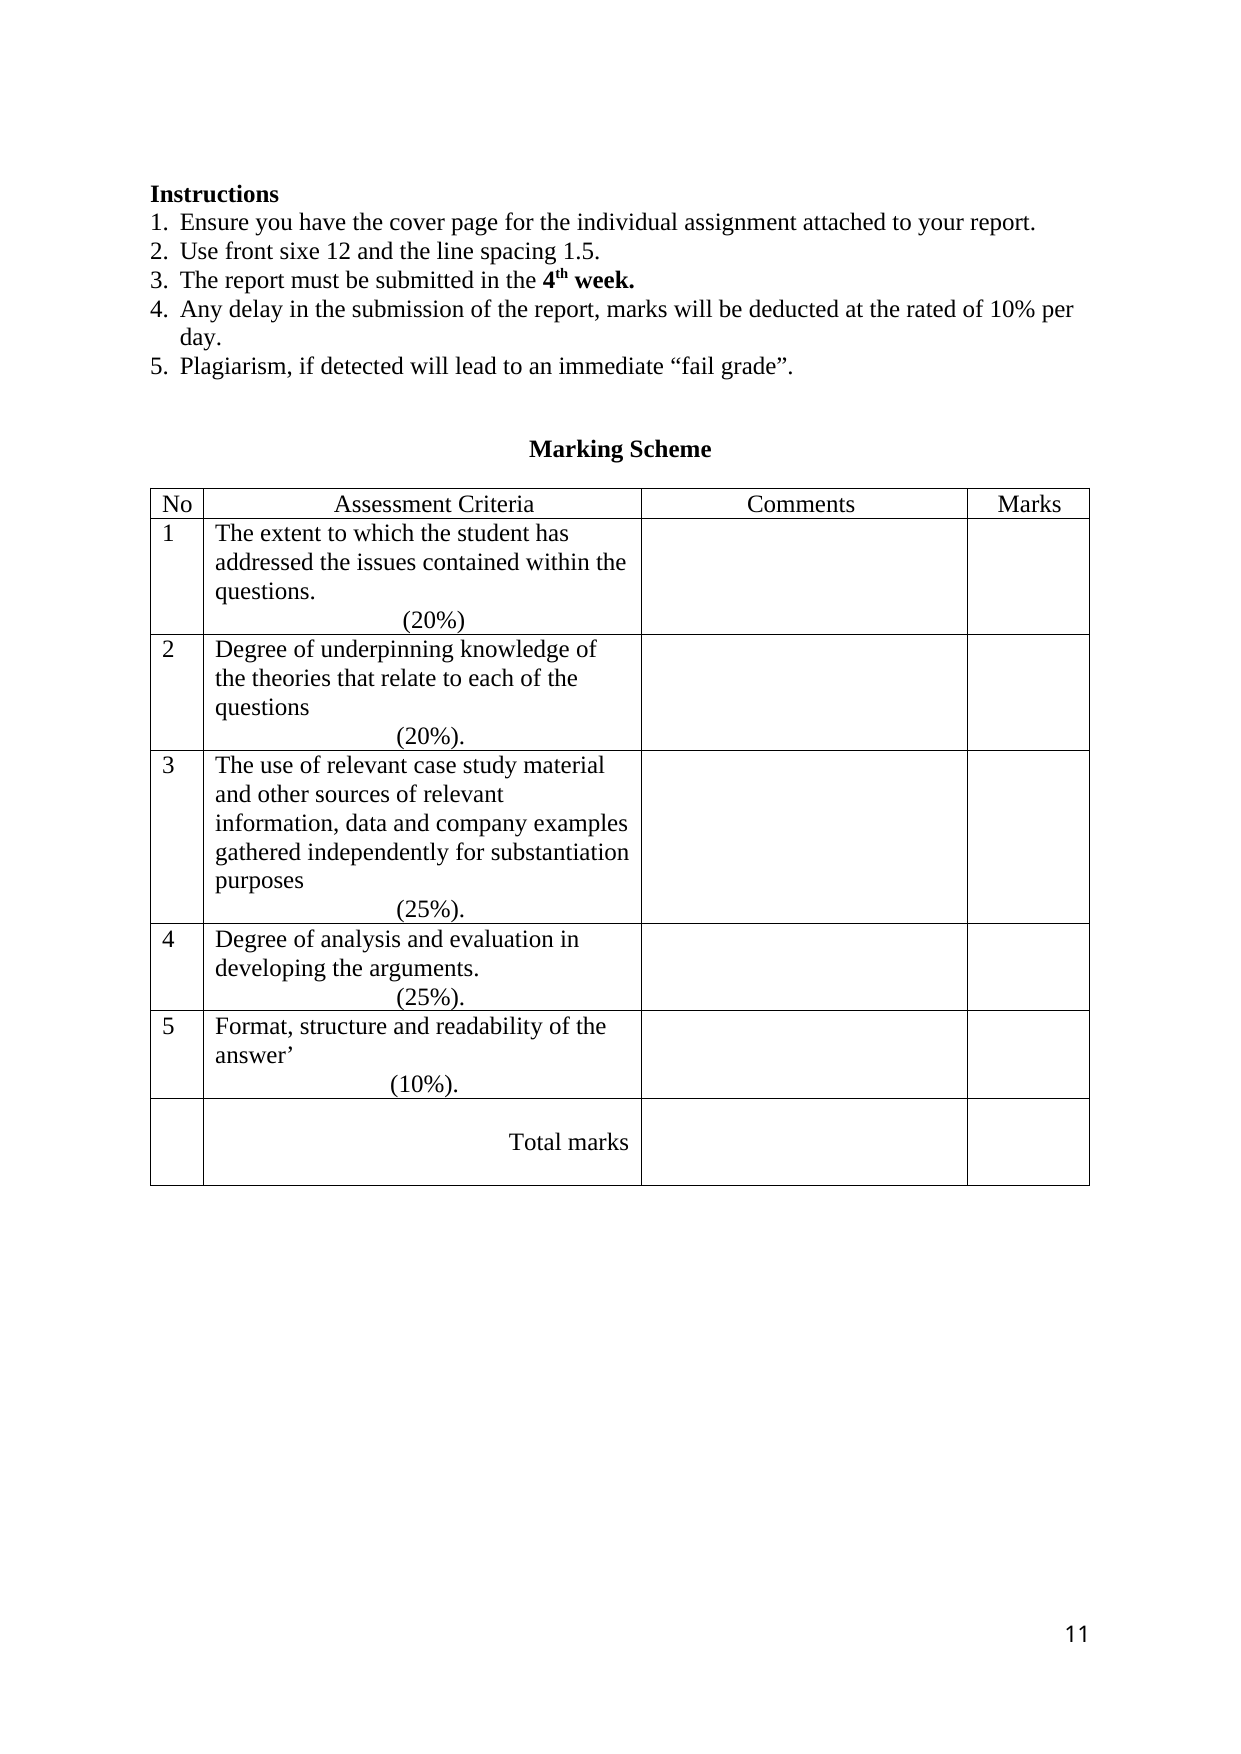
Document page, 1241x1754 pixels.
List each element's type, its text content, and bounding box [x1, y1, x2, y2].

table_cell [642, 1099, 967, 1185]
table_cell Total marks [204, 1099, 641, 1185]
table_header Marks [968, 489, 1089, 517]
table_cell [968, 519, 1089, 633]
table_cell 3 [151, 751, 203, 923]
table_cell [642, 924, 967, 1010]
text Marking Scheme [150, 434, 1090, 463]
list Use front sixe 12 and the line spacing 1.5. [150, 236, 1090, 265]
text Instructions [150, 179, 1090, 207]
table_cell Degree of underpinning knowledge of the theories that relate to each of the questions (20%). [204, 635, 641, 749]
table_cell [642, 751, 967, 923]
list Ensure you have the cover page for the individual assignment attached to your report. [150, 207, 1090, 236]
list The report must be submitted in the 4th week. [150, 265, 1090, 294]
table_header Comments [642, 489, 967, 517]
table_cell [968, 635, 1089, 749]
table_cell [968, 751, 1089, 923]
table_cell Degree of analysis and evaluation in developing the arguments. (25%). [204, 924, 641, 1010]
table_cell 4 [151, 924, 203, 1010]
table_cell 1 [151, 519, 203, 633]
table_cell 5 [151, 1011, 203, 1098]
table_cell [968, 1011, 1089, 1098]
table_cell Format, structure and readability of the answer’ (10%). [204, 1011, 641, 1098]
list Any delay in the submission of the report, marks will be deducted at the rated of 10% per day. [150, 294, 1090, 351]
table_header No [151, 489, 203, 517]
table_cell [642, 1011, 967, 1098]
list Plagiarism, if detected will lead to an immediate “fail grade”. [150, 351, 1090, 380]
table_cell 2 [151, 635, 203, 749]
table_header Assessment Criteria [204, 489, 641, 517]
table_cell The extent to which the student has addressed the issues contained within the questions. (20%) [204, 519, 641, 633]
table_cell The use of relevant case study material and other sources of relevant information, data and company examples gathered independently for substantiation purposes (25%). [204, 751, 641, 923]
table_cell [642, 635, 967, 749]
table_cell [151, 1099, 203, 1185]
table_cell [968, 924, 1089, 1010]
table_cell [968, 1099, 1089, 1185]
table_cell [642, 519, 967, 633]
